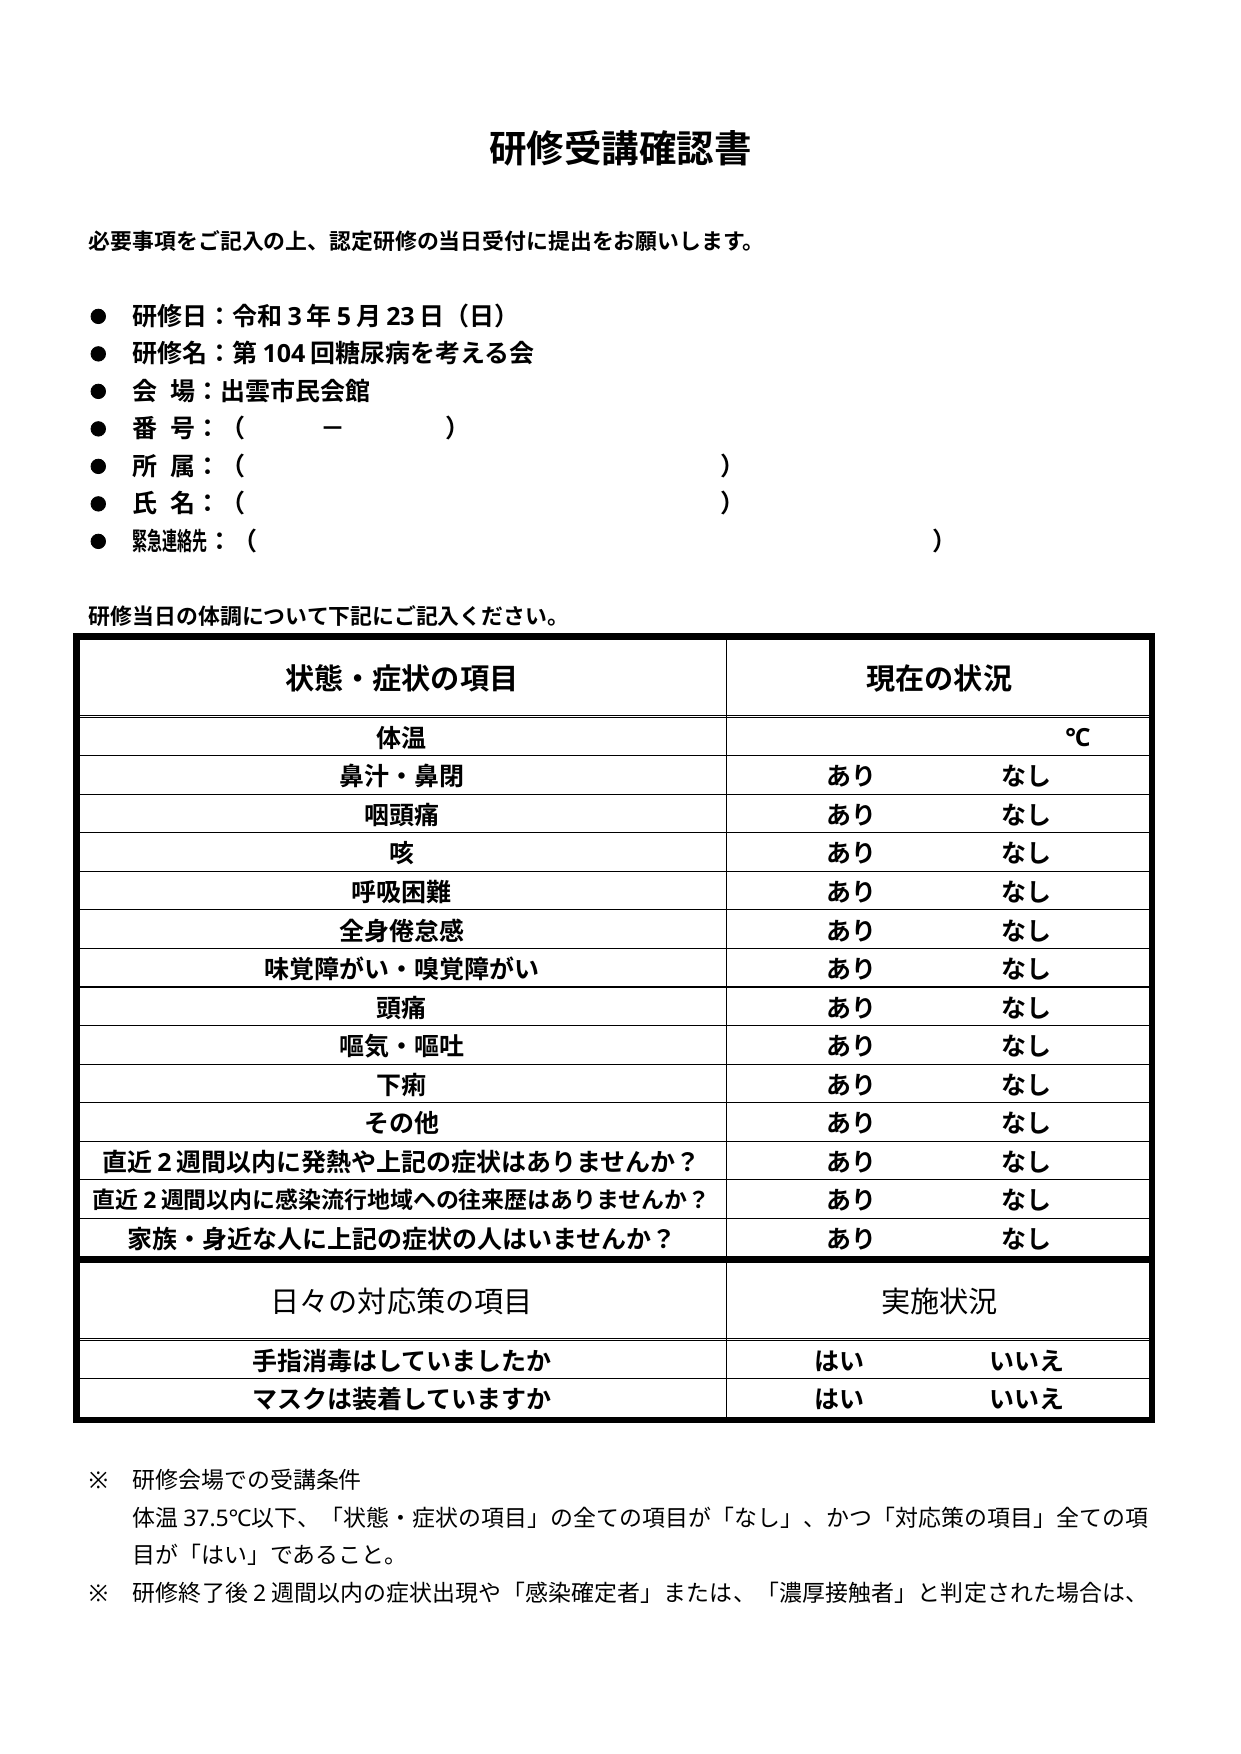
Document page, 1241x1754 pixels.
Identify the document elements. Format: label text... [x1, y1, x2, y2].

table_cell 家族・身近な人に上記の症状の人はいませんか？ [80, 1219, 726, 1256]
list 研修日：令和3年5月23日（日） [89, 296, 1152, 333]
table_cell あり なし [727, 910, 1149, 948]
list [89, 1573, 1152, 1610]
table_cell 全身倦怠感 [80, 910, 726, 948]
table_cell はい いいえ [727, 1341, 1149, 1378]
list 緊急連絡先：（ ） [89, 521, 1152, 558]
table_cell 咽頭痛 [80, 795, 726, 832]
list 研修会場での受講条件 [89, 1460, 1152, 1498]
table_cell 実施状況 [727, 1263, 1149, 1337]
table_cell あり なし [727, 756, 1149, 794]
list 所属：（ ） [89, 446, 1152, 483]
list 氏名：（ ） [89, 483, 1152, 521]
table_cell 日々の対応策の項目 [80, 1263, 726, 1337]
table_cell あり なし [727, 949, 1149, 986]
table_cell 直近2週間以内に発熱や上記の症状はありませんか？ [80, 1142, 726, 1179]
table_cell 味覚障がい・嗅覚障がい [80, 949, 726, 986]
text 体温37.5℃以下、「状態・症状の項目」の全ての項目が「なし」、かつ「対応策の項目」全ての項目が「はい」であること。 [132, 1498, 1152, 1573]
table_cell 体温 [80, 718, 726, 755]
table_cell あり なし [727, 872, 1149, 909]
list 番号：（ － ） [89, 408, 1152, 446]
table_cell 下痢 [80, 1065, 726, 1102]
table_cell 咳 [80, 833, 726, 871]
table_cell その他 [80, 1103, 726, 1141]
table_header 状態・症状の項目 [80, 640, 726, 714]
table_cell 鼻汁・鼻閉 [80, 756, 726, 794]
table_cell あり なし [727, 988, 1149, 1025]
table_cell あり なし [727, 1026, 1149, 1063]
text 研修受講確認書 [89, 108, 1152, 183]
table_cell 嘔気・嘔吐 [80, 1026, 726, 1063]
table_header 現在の状況 [727, 640, 1149, 714]
table_cell あり なし [727, 1180, 1149, 1218]
list 会場：出雲市民会館 [89, 371, 1152, 408]
list 研修名：第104回糖尿病を考える会 [89, 333, 1152, 371]
table_cell 直近2週間以内に感染流行地域への往来歴はありませんか？ [80, 1180, 726, 1218]
table_cell マスクは装着していますか [80, 1379, 726, 1417]
table_cell あり なし [727, 833, 1149, 871]
text 研修当日の体調について下記にご記入ください。 [89, 596, 1152, 633]
table_cell はい いいえ [727, 1379, 1149, 1417]
table_cell 呼吸困難 [80, 872, 726, 909]
table_cell あり なし [727, 1219, 1149, 1256]
table_cell あり なし [727, 795, 1149, 832]
table_cell 頭痛 [80, 988, 726, 1025]
table_cell あり なし [727, 1103, 1149, 1141]
table_cell あり なし [727, 1065, 1149, 1102]
table_cell あり なし [727, 1142, 1149, 1179]
text 必要事項をご記入の上、認定研修の当日受付に提出をお願いします。 [89, 221, 1152, 258]
table_cell 手指消毒はしていましたか [80, 1341, 726, 1378]
table_cell ℃ [727, 718, 1149, 755]
